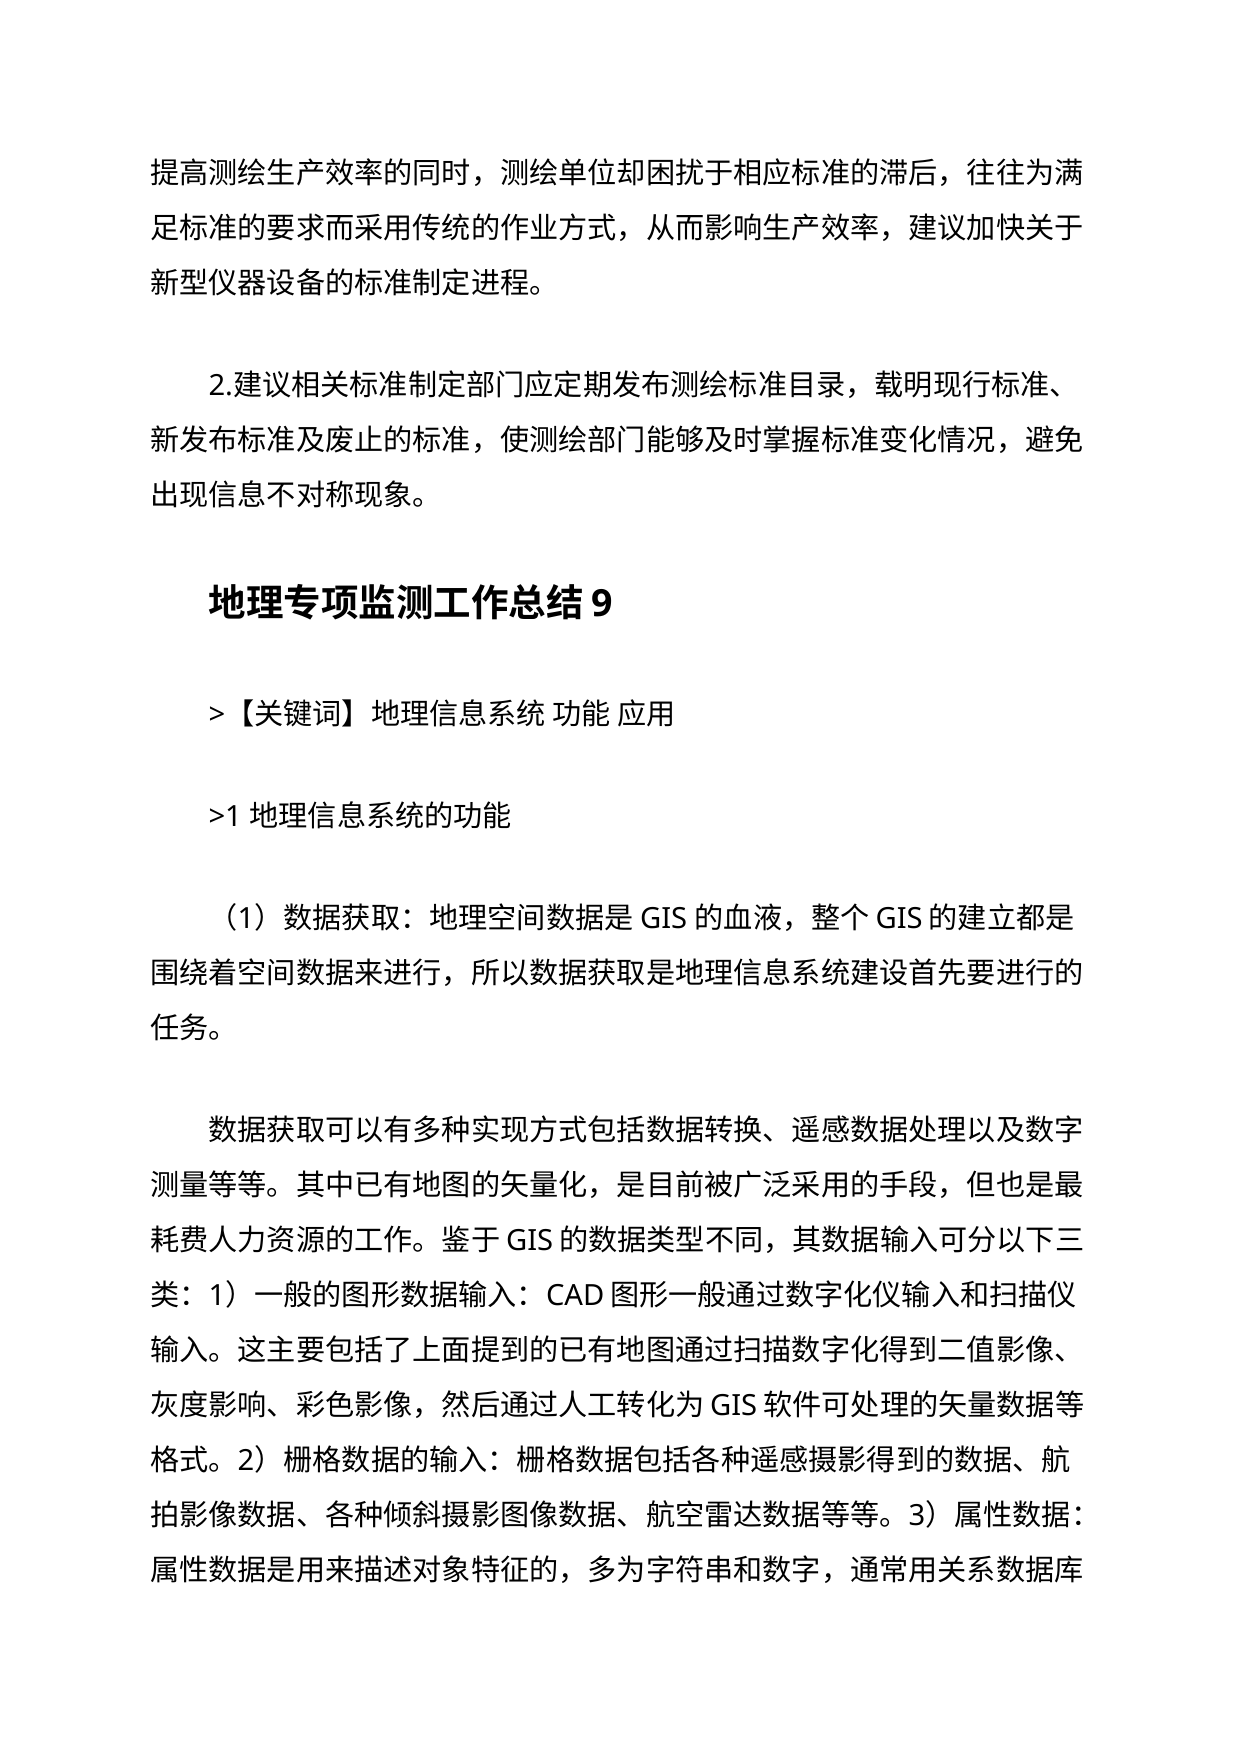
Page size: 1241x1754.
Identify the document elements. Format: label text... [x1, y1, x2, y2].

text 地理专项监测工作总结9 [150, 573, 1090, 628]
text >1 地理信息系统的功能 [150, 793, 1090, 835]
text （1）数据获取：地理空间数据是 GIS 的血液，整个GIS的建立都是围绕着空间数据来进行，所以数据获取是地理信息系统建设首先要进行的任务。 [150, 895, 1090, 1047]
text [150, 150, 1090, 302]
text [150, 1106, 1090, 1588]
text 2.建议相关标准制定部门应定期发布测绘标准目录，载明现行标准、新发布标准及废止的标准，使测绘部门能够及时掌握标准变化情况，避免出现信息不对称现象。 [150, 362, 1090, 514]
text >【关键词】地理信息系统 功能 应用 [150, 691, 1090, 733]
